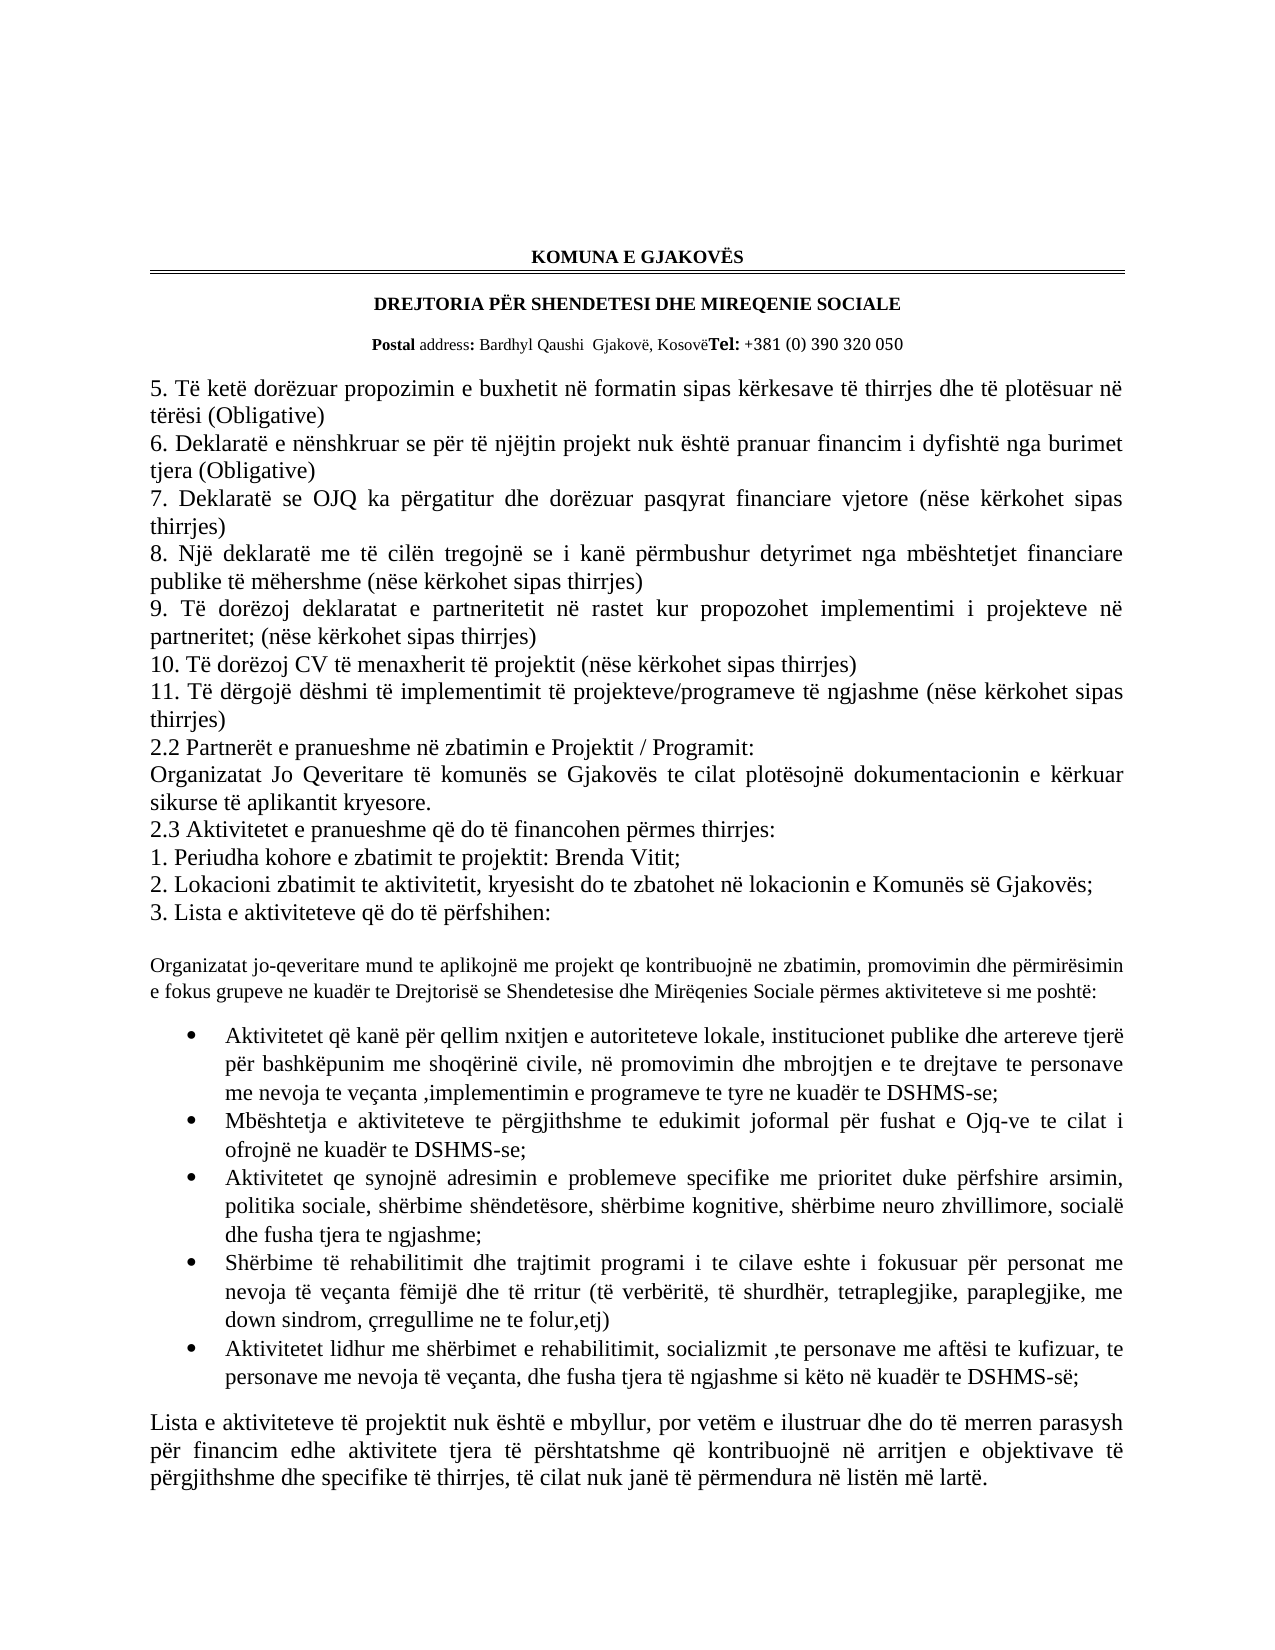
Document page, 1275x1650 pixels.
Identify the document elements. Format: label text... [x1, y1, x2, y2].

list Aktivitetet qe synojnë adresimin e problemeve specifike me prioritet duke përfshire arsimin, politika sociale, shërbime shëndetësore, shërbime kognitive, shërbime neuro zhvillimore, socialë dhe fusha tjera te ngjashme; [187, 1164, 1125, 1247]
text 3. Lista e aktiviteteve që do të përfshihen: [150, 898, 1125, 926]
list Mbështetja e aktiviteteve te përgjithshme te edukimit joformal për fushat e Ojq-ve te cilat i ofrojnë ne kuadër te DSHMS-se; [187, 1107, 1125, 1162]
text DREJTORIA PËR SHENDETESI DHE MIREQENIE SOCIALE [150, 293, 1125, 314]
text Organizatat Jo Qeveritare të komunës se Gjakovës te cilat plotësojnë dokumentacionin e kërkuar sikurse të aplikantit kryesore. [150, 760, 1125, 815]
text 11. Të dërgojë dëshmi të implementimit të projekteve/programeve të ngjashme (nëse kërkohet sipas thirrjes) [150, 677, 1125, 732]
list Shërbime të rehabilitimit dhe trajtimit programi i te cilave eshte i fokusuar për personat me nevoja të veçanta fëmijë dhe të rritur (të verbëritë, të shurdhër, tetraplegjike, paraplegjike, me down sindrom, çrregullime ne te folur,etj) [187, 1249, 1125, 1333]
text 7. Deklaratë se OJQ ka përgatitur dhe dorëzuar pasqyrat financiare vjetore (nëse kërkohet sipas thirrjes) [150, 484, 1125, 539]
list Aktivitetet që kanë për qellim nxitjen e autoriteteve lokale, institucionet publike dhe artereve tjerë për bashkëpunim me shoqërinë civile, në promovimin dhe mbrojtjen e te drejtave te personave me nevoja te veçanta ,implementimin e programeve te tyre ne kuadër te DSHMS-se; [187, 1022, 1125, 1105]
text 2. Lokacioni zbatimit te aktivitetit, kryesisht do te zbatohet në lokacionin e Komunës së Gjakovës; [150, 871, 1125, 898]
text KOMUNA E GJAKOVËS [150, 246, 1125, 270]
text 6. Deklaratë e nënshkruar se për të njëjtin projekt nuk është pranuar financim i dyfishtë nga burimet tjera (Obligative) [150, 429, 1125, 484]
text 2.3 Aktivitetet e pranueshme që do të financohen përmes thirrjes: [150, 815, 1125, 843]
text Postal address: Bardhyl Qaushi Gjakovë, KosovëTel: +381 (0) 390 320 050 [150, 332, 1125, 355]
list Aktivitetet lidhur me shërbimet e rehabilitimit, socializmit ,te personave me aftësi te kufizuar, te personave me nevoja të veçanta, dhe fusha tjera të ngjashme si këto në kuadër te DSHMS-së; [187, 1335, 1125, 1389]
text 5. Të ketë dorëzuar propozimin e buxhetit në formatin sipas kërkesave të thirrjes dhe të plotësuar në tërësi (Obligative) [150, 374, 1125, 429]
text 8. Një deklaratë me të cilën tregojnë se i kanë përmbushur detyrimet nga mbështetjet financiare publike të mëhershme (nëse kërkohet sipas thirrjes) [150, 539, 1125, 594]
text 2.2 Partnerët e pranueshme në zbatimin e Projektit / Programit: [150, 732, 1125, 760]
text Organizatat jo-qeveritare mund te aplikojnë me projekt qe kontribuojnë ne zbatimin, promovimin dhe përmirësimin e fokus grupeve ne kuadër te Drejtorisë se Shendetesise dhe Mirëqenies Sociale përmes aktiviteteve si me poshtë: [150, 953, 1125, 1003]
text 10. Të dorëzoj CV të menaxherit të projektit (nëse kërkohet sipas thirrjes) [150, 650, 1125, 677]
text 1. Periudha kohore e zbatimit te projektit: Brenda Vitit; [150, 843, 1125, 871]
text Lista e aktiviteteve të projektit nuk është e mbyllur, por vetëm e ilustruar dhe do të merren parasysh për financim edhe aktivitete tjera të përshtatshme që kontribuojnë në arritjen e objektivave të përgjithshme dhe specifike të thirrjes, të cilat nuk janë të përmendura në listën më lartë. [150, 1408, 1125, 1491]
text 9. Të dorëzoj deklaratat e partneritetit në rastet kur propozohet implementimi i projekteve në partneritet; (nëse kërkohet sipas thirrjes) [150, 594, 1125, 650]
